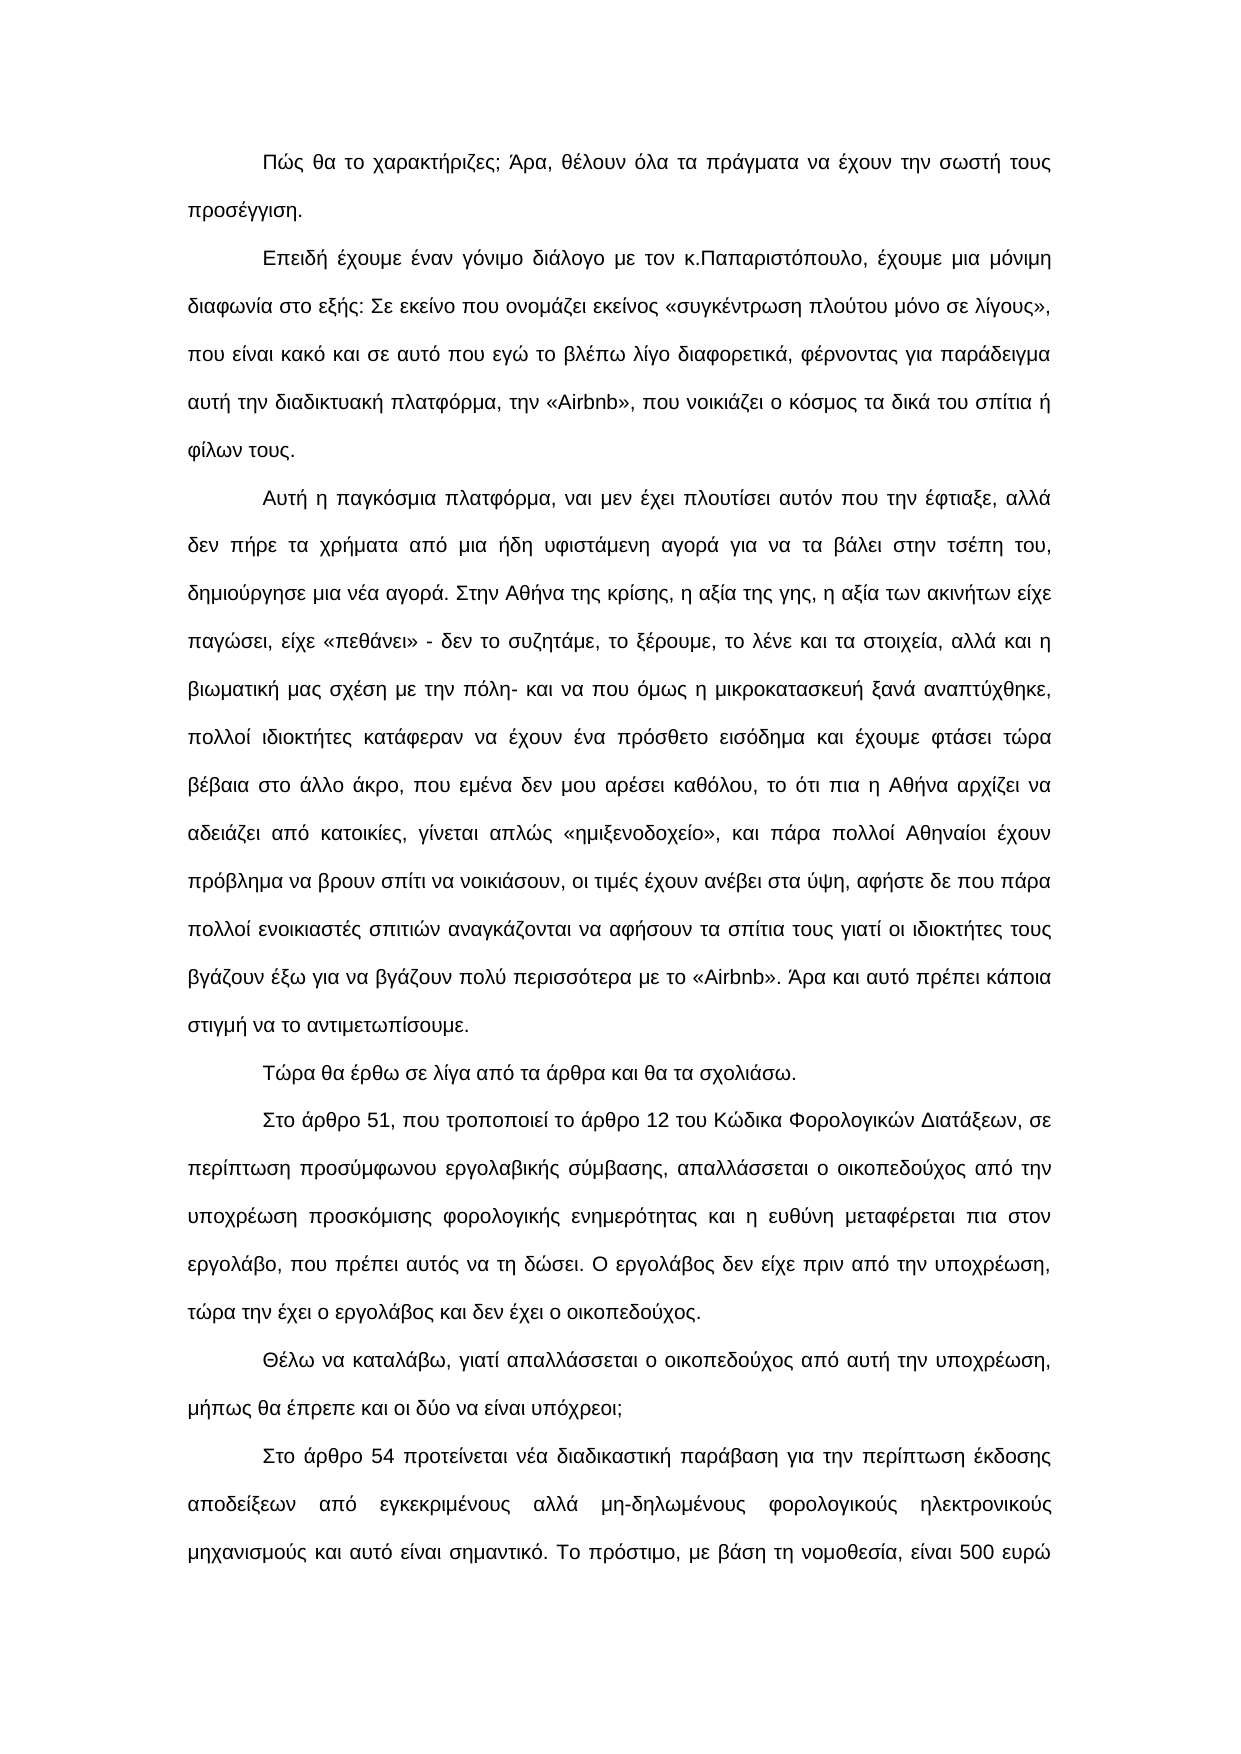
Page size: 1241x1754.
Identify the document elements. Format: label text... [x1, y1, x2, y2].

text Θέλω να καταλάβω, γιατί απαλλάσσεται ο οικοπεδούχος από αυτή την υποχρέωση, μήπως θα έπρεπε και οι δύο να είναι υπόχρεοι; [187, 1348, 1053, 1420]
text Αυτή η παγκόσμια πλατφόρμα, ναι μεν έχει πλουτίσει αυτόν που την έφτιαξε, αλλά δεν πήρε τα χρήματα από μια ήδη υφιστάμενη αγορά για να τα βάλει στην τσέπη του, δημιούργησε μια νέα αγορά. Στην Αθήνα της κρίσης, η αξία της γης, η αξία των ακινήτων είχε παγώσει, είχε «πεθάνει» - δεν το συζητάμε, το ξέρουμε, το λένε και τα στοιχεία, αλλά και η βιωματική μας σχέση με την πόλη- και να που όμως η μικροκατασκευή ξανά αναπτύχθηκε, πολλοί ιδιοκτήτες κατάφεραν να έχουν ένα πρόσθετο εισόδημα και έχουμε φτάσει τώρα βέβαια στο άλλο άκρο, που εμένα δεν μου αρέσει καθόλου, το ότι πια η Αθήνα αρχίζει να αδειάζει από κατοικίες, γίνεται απλώς «ημιξενοδοχείο», και πάρα πολλοί Αθηναίοι έχουν πρόβλημα να βρουν σπίτι να νοικιάσουν, οι τιμές έχουν ανέβει στα ύψη, αφήστε δε που πάρα πολλοί ενοικιαστές σπιτιών αναγκάζονται να αφήσουν τα σπίτια τους γιατί οι ιδιοκτήτες τους βγάζουν έξω για να βγάζουν πολύ περισσότερα με το «Airbnb». Άρα και αυτό πρέπει κάποια στιγμή να το αντιμετωπίσουμε. [187, 485, 1053, 1036]
text Επειδή έχουμε έναν γόνιμο διάλογο με τον κ.Παπαριστόπουλο, έχουμε μια μόνιμη διαφωνία στο εξής: Σε εκείνο που ονομάζει εκείνος «συγκέντρωση πλούτου μόνο σε λίγους», που είναι κακό και σε αυτό που εγώ το βλέπω λίγο διαφορετικά, φέρνοντας για παράδειγμα αυτή την διαδικτυακή πλατφόρμα, την «Airbnb», που νοικιάζει ο κόσμος τα δικά του σπίτια ή φίλων τους. [187, 246, 1053, 461]
text Πώς θα το χαρακτήριζες; Άρα, θέλουν όλα τα πράγματα να έχουν την σωστή τους προσέγγιση. [187, 150, 1053, 222]
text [187, 1444, 1053, 1563]
text Στο άρθρο 51, που τροποποιεί το άρθρο 12 του Κώδικα Φορολογικών Διατάξεων, σε περίπτωση προσύμφωνου εργολαβικής σύμβασης, απαλλάσσεται ο οικοπεδούχος από την υποχρέωση προσκόμισης φορολογικής ενημερότητας και η ευθύνη μεταφέρεται πια στον εργολάβο, που πρέπει αυτός να τη δώσει. Ο εργολάβος δεν είχε πριν από την υποχρέωση, τώρα την έχει ο εργολάβος και δεν έχει ο οικοπεδούχος. [187, 1108, 1053, 1324]
text Τώρα θα έρθω σε λίγα από τα άρθρα και θα τα σχολιάσω. [187, 1060, 1053, 1084]
